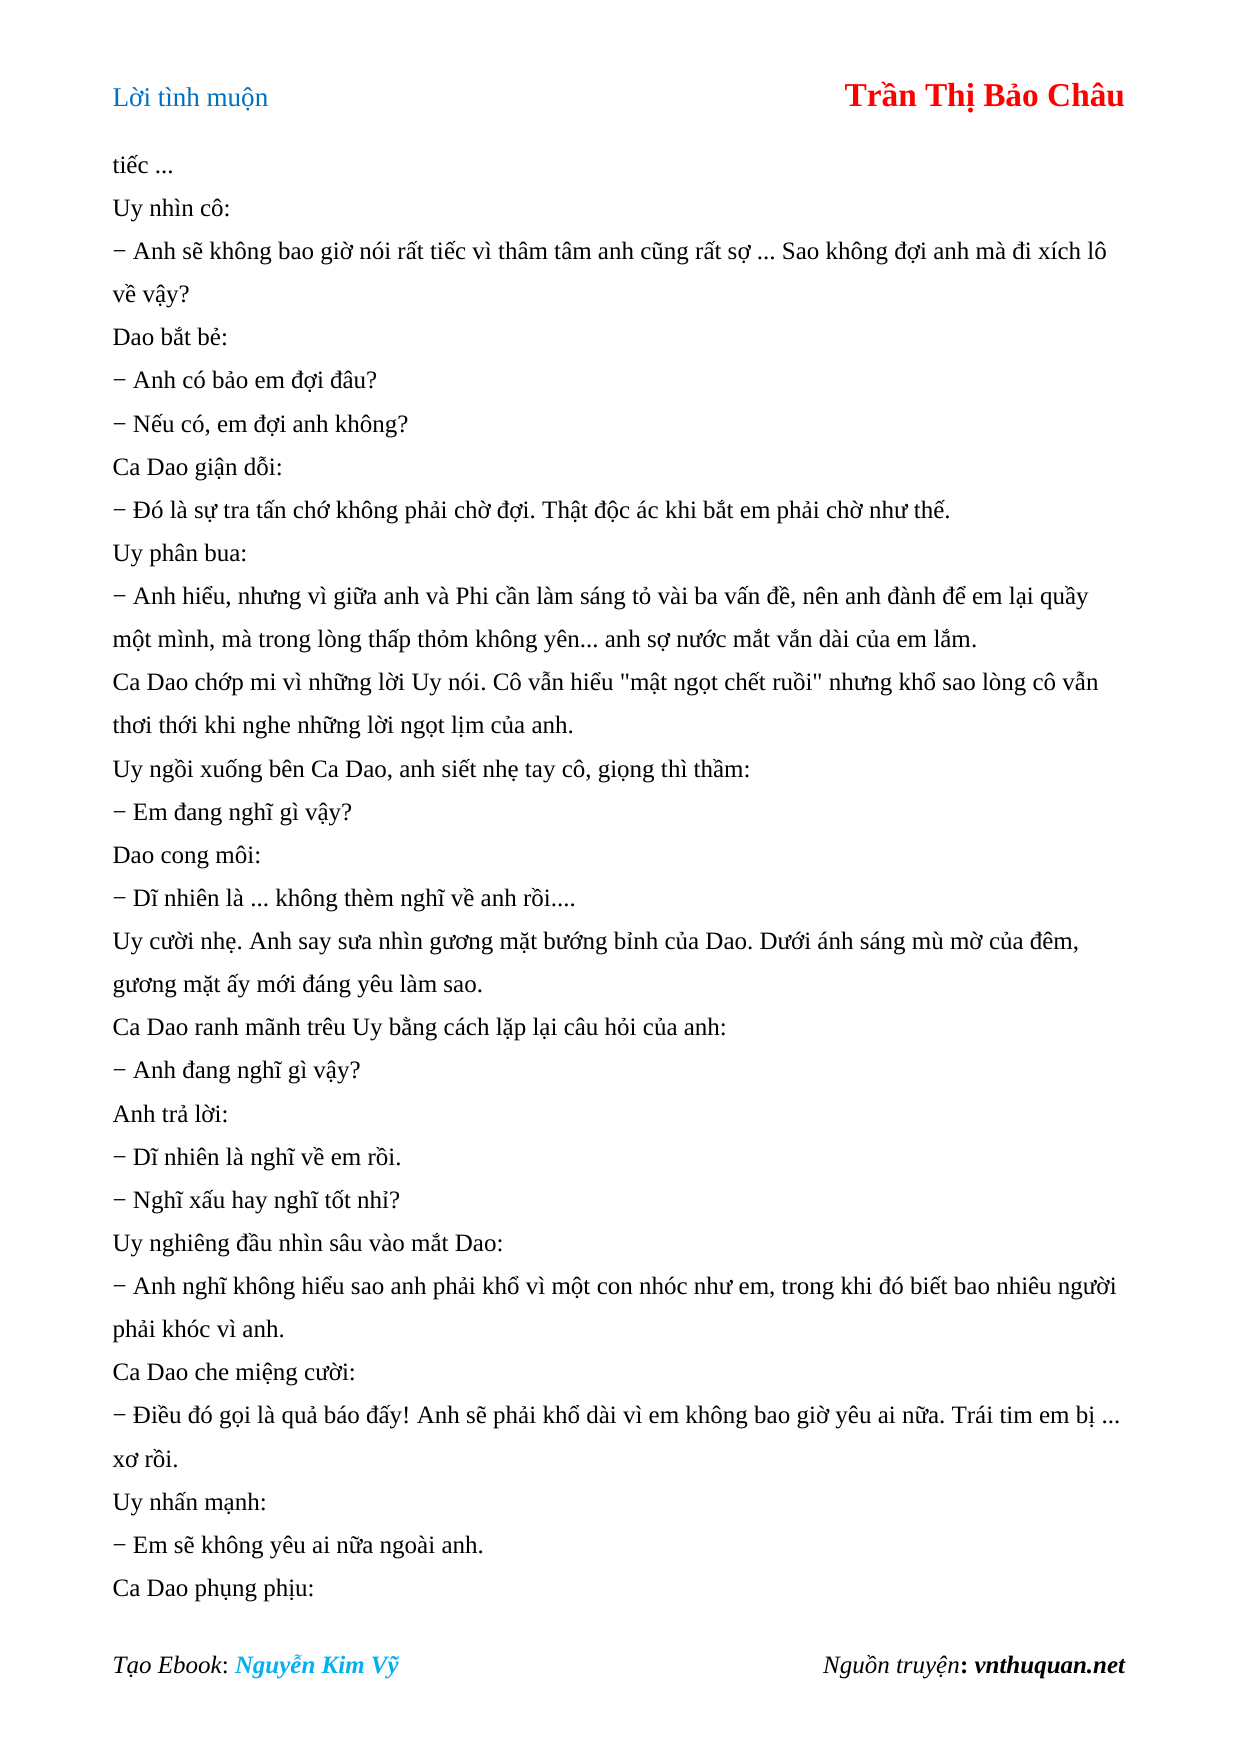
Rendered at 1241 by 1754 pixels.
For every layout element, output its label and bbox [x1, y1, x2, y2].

text [112, 150, 1128, 1602]
